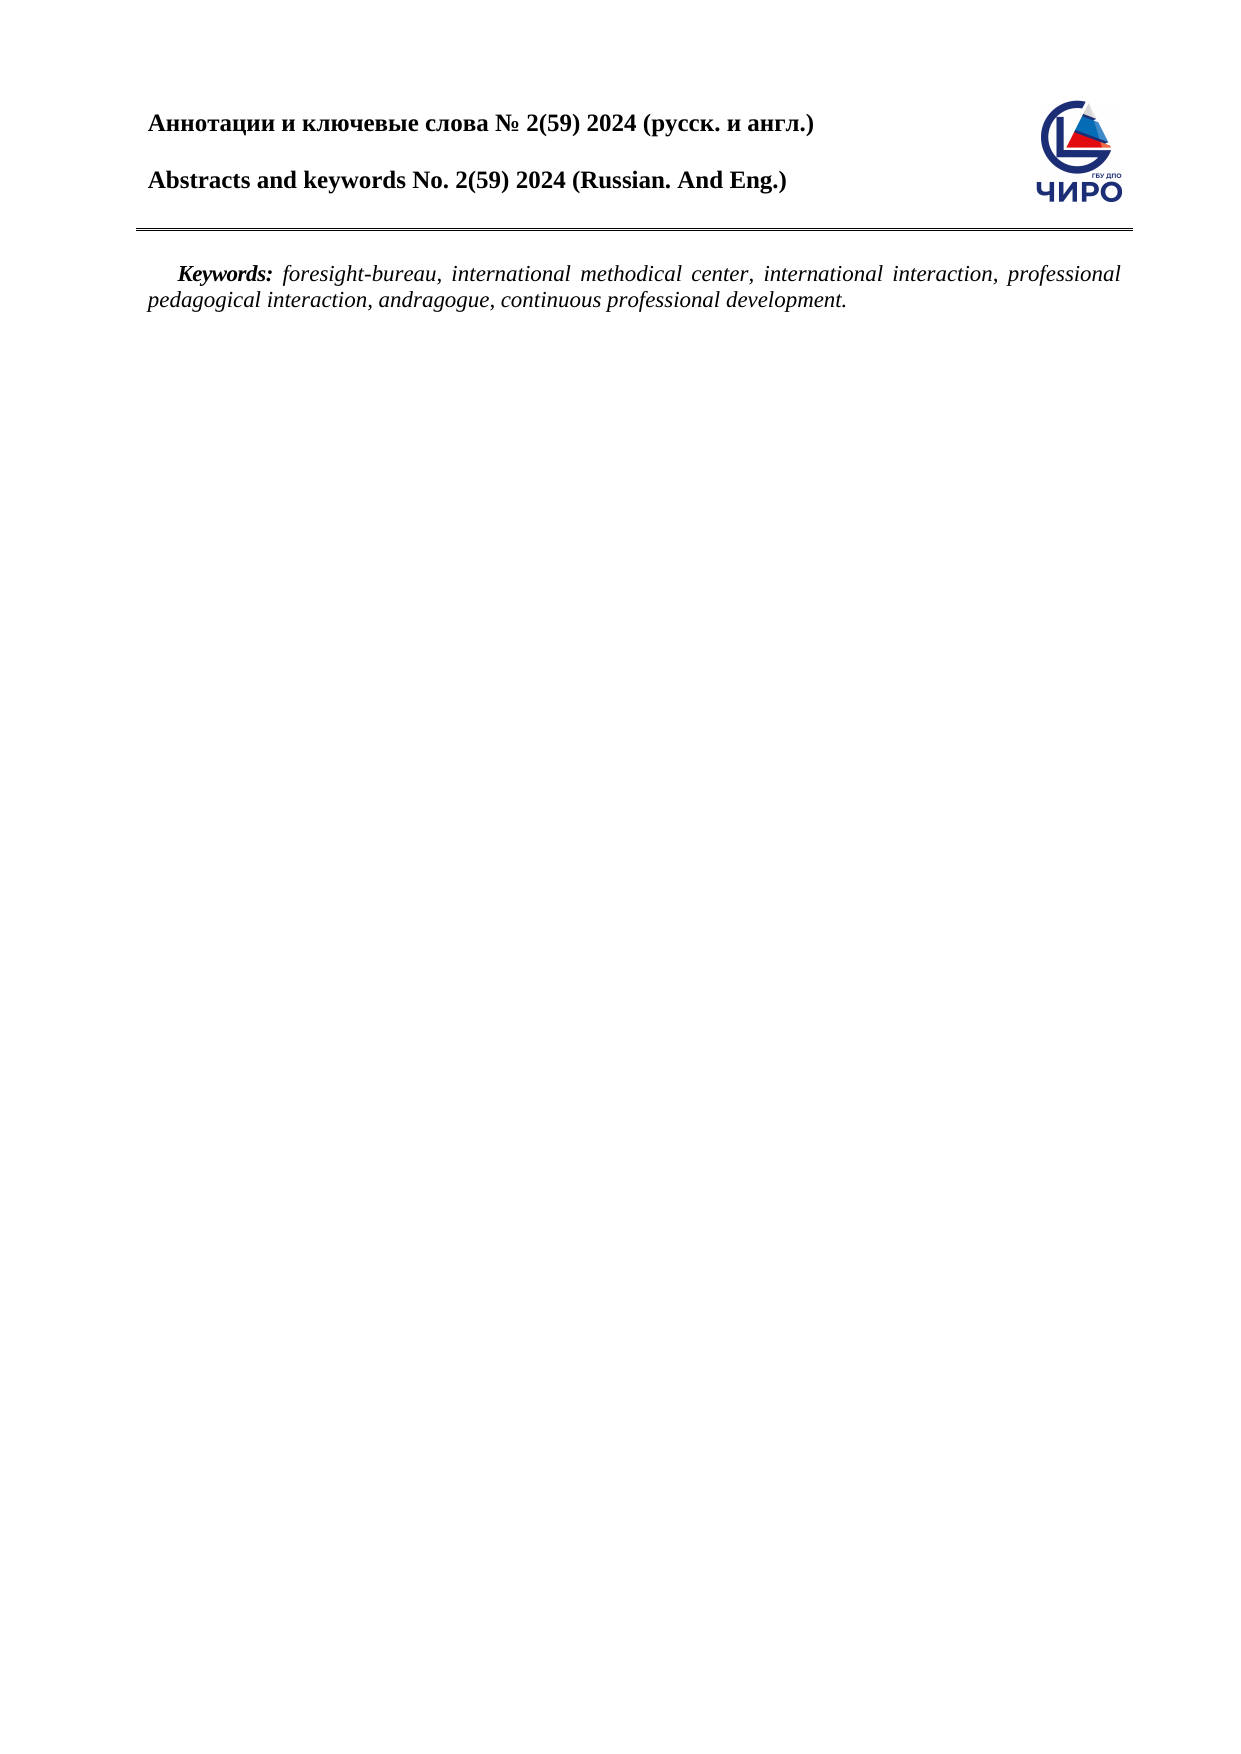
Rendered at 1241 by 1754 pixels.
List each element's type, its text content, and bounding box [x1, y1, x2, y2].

text Keywords: foresight-bureau, international methodical center, international interaction, professional pedagogical interaction, andragogue, continuous professional development. [148, 260, 1122, 313]
picture [1036, 100, 1123, 202]
